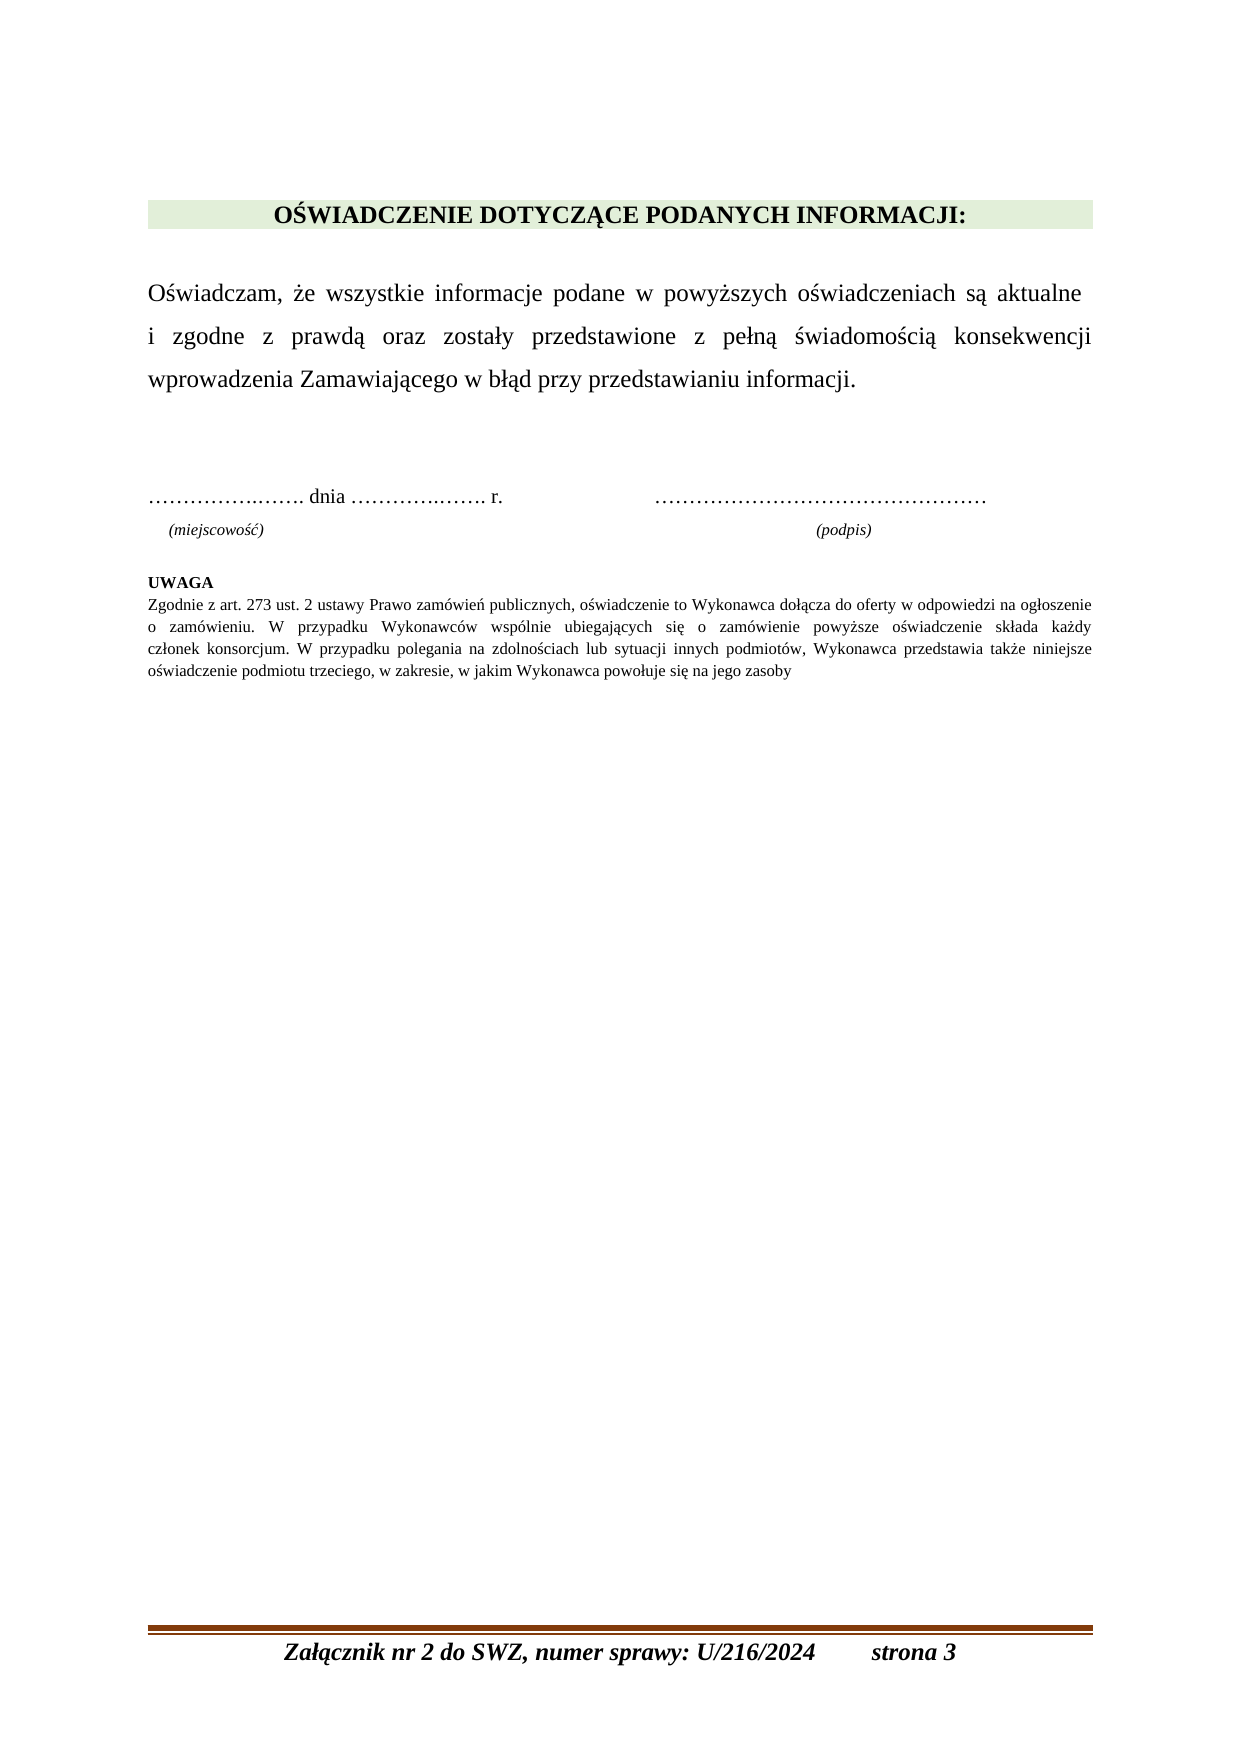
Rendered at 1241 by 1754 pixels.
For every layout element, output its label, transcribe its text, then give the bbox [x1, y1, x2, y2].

text OŚWIADCZENIE DOTYCZĄCE PODANYCH INFORMACJI: [148, 200, 1093, 229]
text UWAGA [148, 573, 1093, 592]
text Oświadczam, że wszystkie informacje podane w powyższych oświadczeniach są aktualne i zgodne z prawdą oraz zostały przedstawione z pełną świadomością konsekwencji wprowadzenia Zamawiającego w błąd przy przedstawianiu informacji. [148, 278, 1093, 393]
text …………….……. dnia ………….……. r. ………………………………………… [148, 484, 1093, 508]
text Zgodnie z art. 273 ust. 2 ustawy Prawo zamówień publicznych, oświadczenie to Wykonawca dołącza do oferty w odpowiedzi na ogłoszenie o zamówieniu. W przypadku Wykonawców wspólnie ubiegających się o zamówienie powyższe oświadczenie składa każdy członek konsorcjum. W przypadku polegania na zdolnościach lub sytuacji innych podmiotów, Wykonawca przedstawia także niniejsze oświadczenie podmiotu trzeciego, w zakresie, w jakim Wykonawca powołuje się na jego zasoby [148, 595, 1093, 680]
text (miejscowość) (podpis) [148, 520, 1093, 539]
